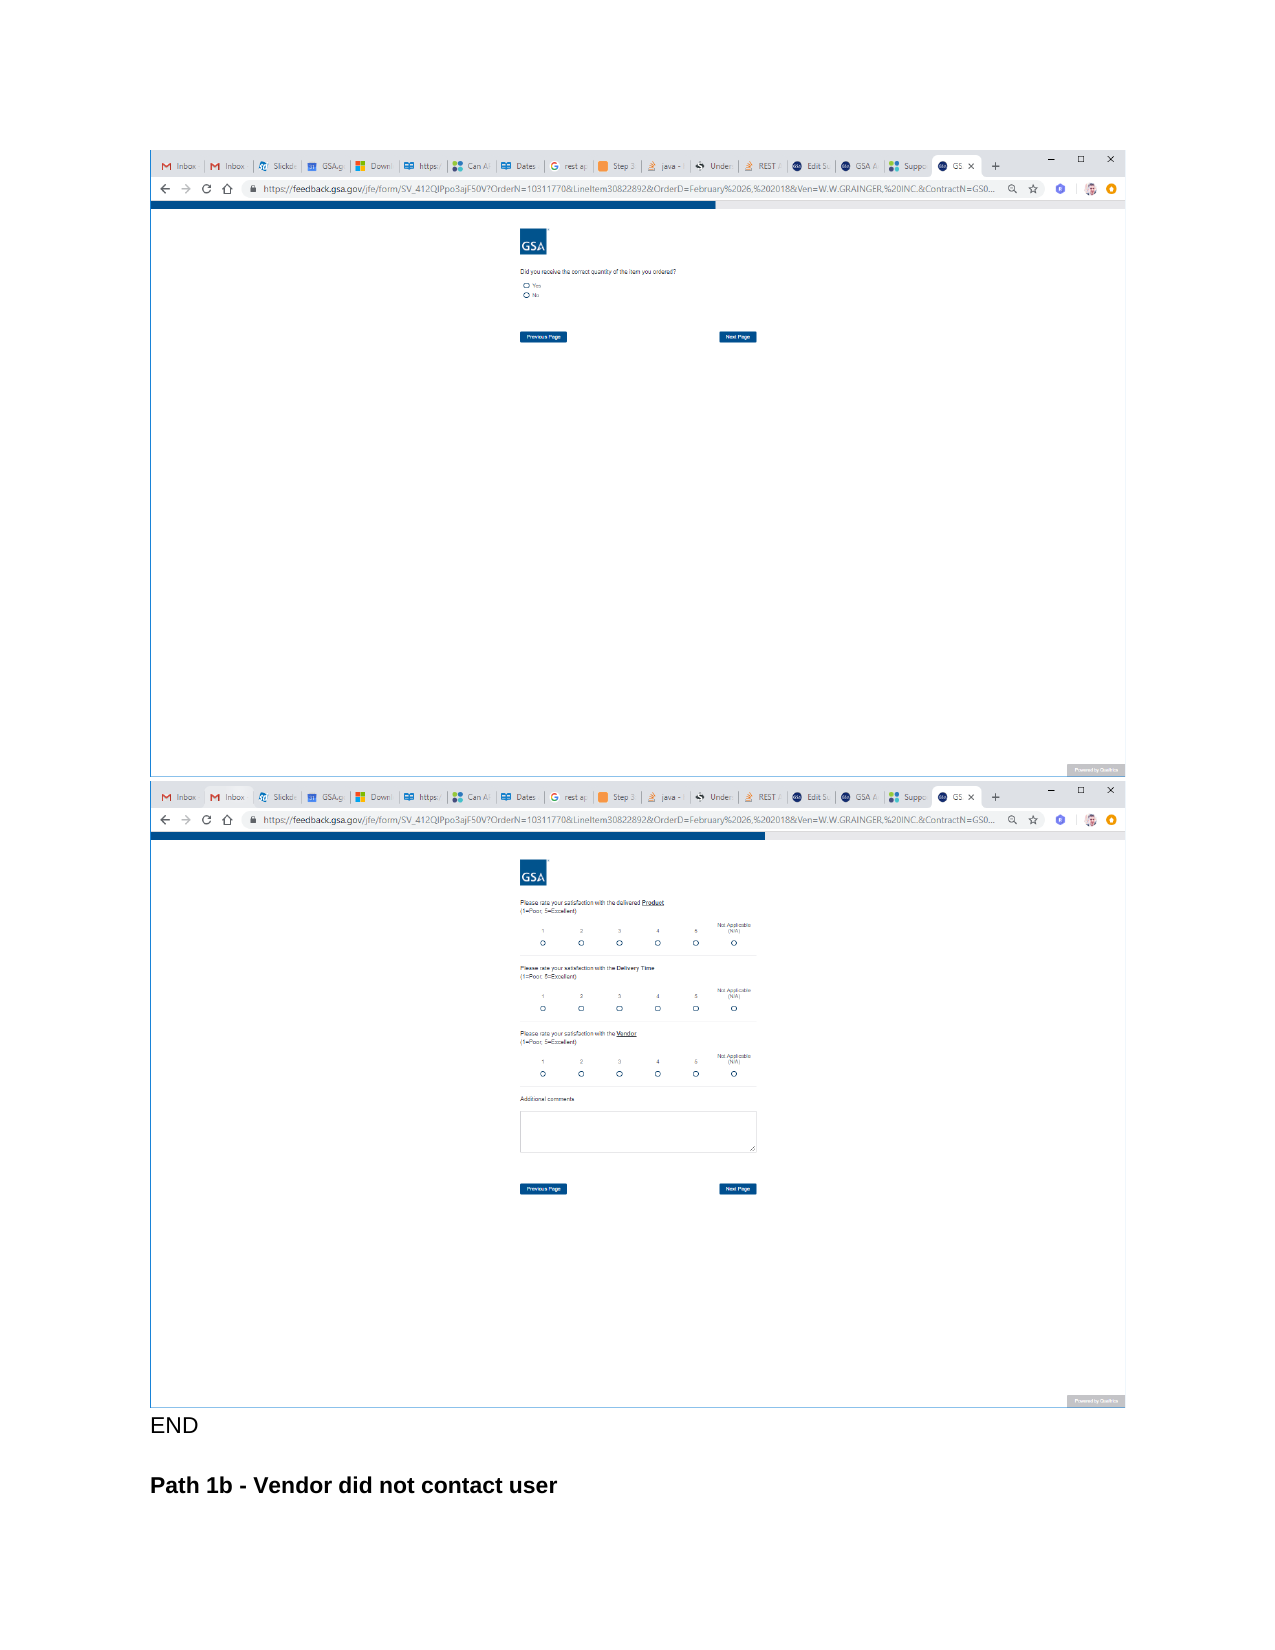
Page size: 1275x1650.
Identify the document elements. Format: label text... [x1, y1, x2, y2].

text Path 1b - Vendor did not contact user [150, 1472, 1125, 1499]
picture [150, 781, 1125, 1408]
text END [150, 1412, 1125, 1438]
picture [150, 150, 1125, 777]
